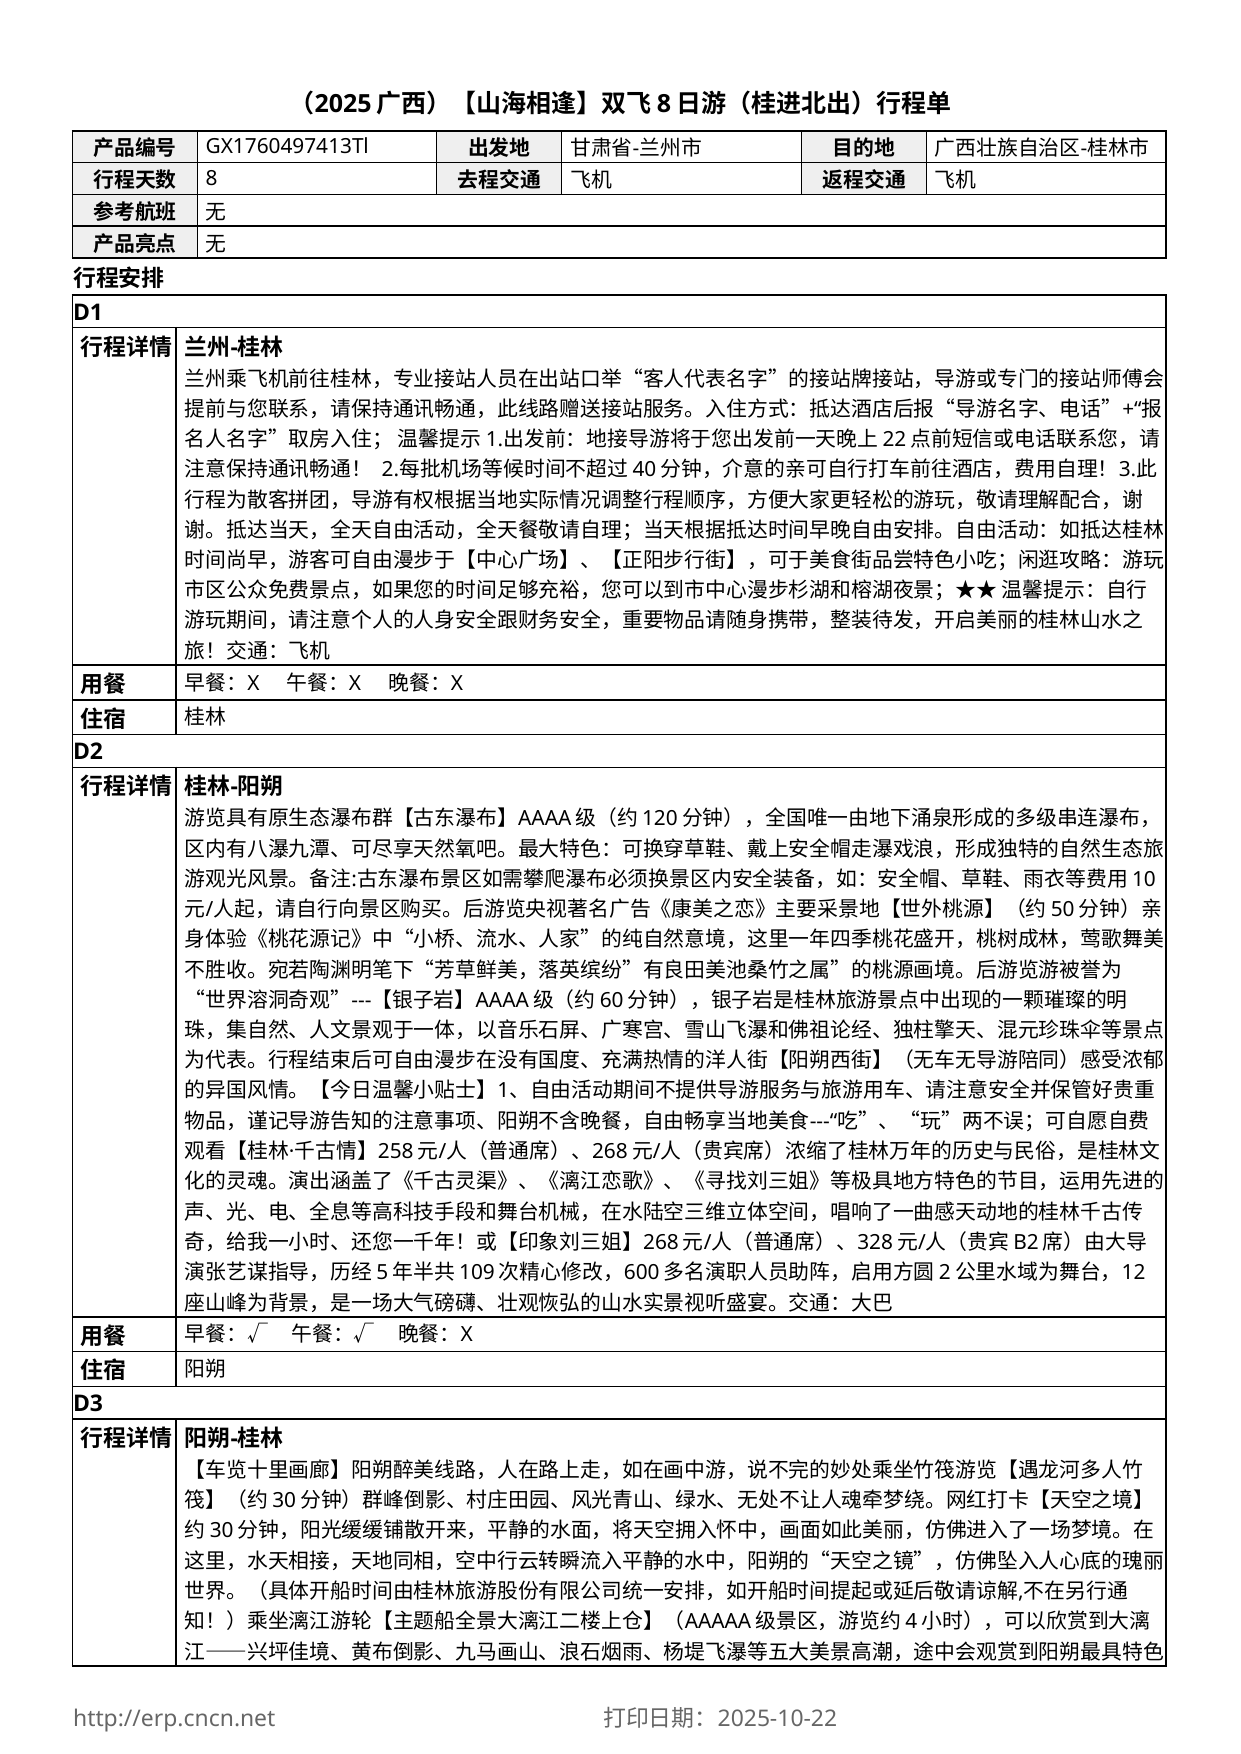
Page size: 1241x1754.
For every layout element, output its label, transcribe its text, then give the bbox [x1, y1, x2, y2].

table_cell 桂林 [177, 701, 1165, 734]
table_cell D2 [73, 735, 1165, 767]
table_header D1 [73, 296, 1165, 327]
table_cell 桂林-阳朔 游览具有原生态瀑布群【古东瀑布】AAAA级（约120分钟），全国唯一由地下涌泉形成的多级串连瀑布，区内有八瀑九潭、可尽享天然氧吧。最大特色：可换穿草鞋、戴上安全帽走瀑戏浪，形成独特的自然生态旅游观光风景。备注:古东瀑布景区如需攀爬瀑布必须换景区内安全装备，如：安全帽、草鞋、雨衣等费用10元/人起，请自行向景区购买。 [177, 768, 1165, 1316]
table_cell 返程交通 [802, 163, 926, 194]
table_header 广西壮族自治区-桂林市 [927, 132, 1165, 162]
table_cell 行程详情 [73, 1420, 175, 1665]
table_cell 阳朔 [177, 1352, 1165, 1386]
table_cell 用餐 [73, 666, 175, 699]
table_cell D3 [73, 1387, 1165, 1418]
table_cell 早餐：X 午餐：X 晚餐：X [177, 666, 1165, 699]
table_cell 参考航班 [73, 195, 197, 225]
table_cell 无 [198, 195, 1165, 225]
table_cell 飞机 [562, 163, 801, 194]
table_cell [177, 1420, 1165, 1665]
table_cell 无 [198, 227, 1165, 257]
table_cell 去程交通 [437, 163, 561, 194]
table_cell 行程详情 [73, 768, 175, 1316]
table_cell 产品亮点 [73, 227, 197, 257]
text 行程安排 [73, 260, 1167, 293]
table_cell 行程天数 [73, 163, 197, 194]
text （2025广西）【山海相逢】双飞8日游（桂进北出）行程单 [73, 83, 1167, 119]
table_cell 用餐 [73, 1318, 175, 1351]
table_header 出发地 [437, 132, 561, 162]
table_cell 8 [198, 163, 436, 194]
table_cell 行程详情 [73, 328, 175, 664]
table_header 产品编号 [73, 132, 197, 162]
table_cell 住宿 [73, 701, 175, 734]
table_header 目的地 [802, 132, 926, 162]
table_cell 兰州-桂林 兰州乘飞机前往桂林，专业接站人员在出站口举“客人代表名字”的接站牌接站，导游或专门的接站师傅会提前与您联系，请保持通讯畅通，此线路赠送接站服务。 [177, 328, 1165, 664]
table_cell 早餐：√ 午餐：√ 晚餐：X [177, 1318, 1165, 1351]
table_cell 飞机 [927, 163, 1165, 194]
table_header GX1760497413Tl [198, 132, 436, 162]
table_header 甘肃省-兰州市 [562, 132, 801, 162]
table_cell 住宿 [73, 1352, 175, 1386]
